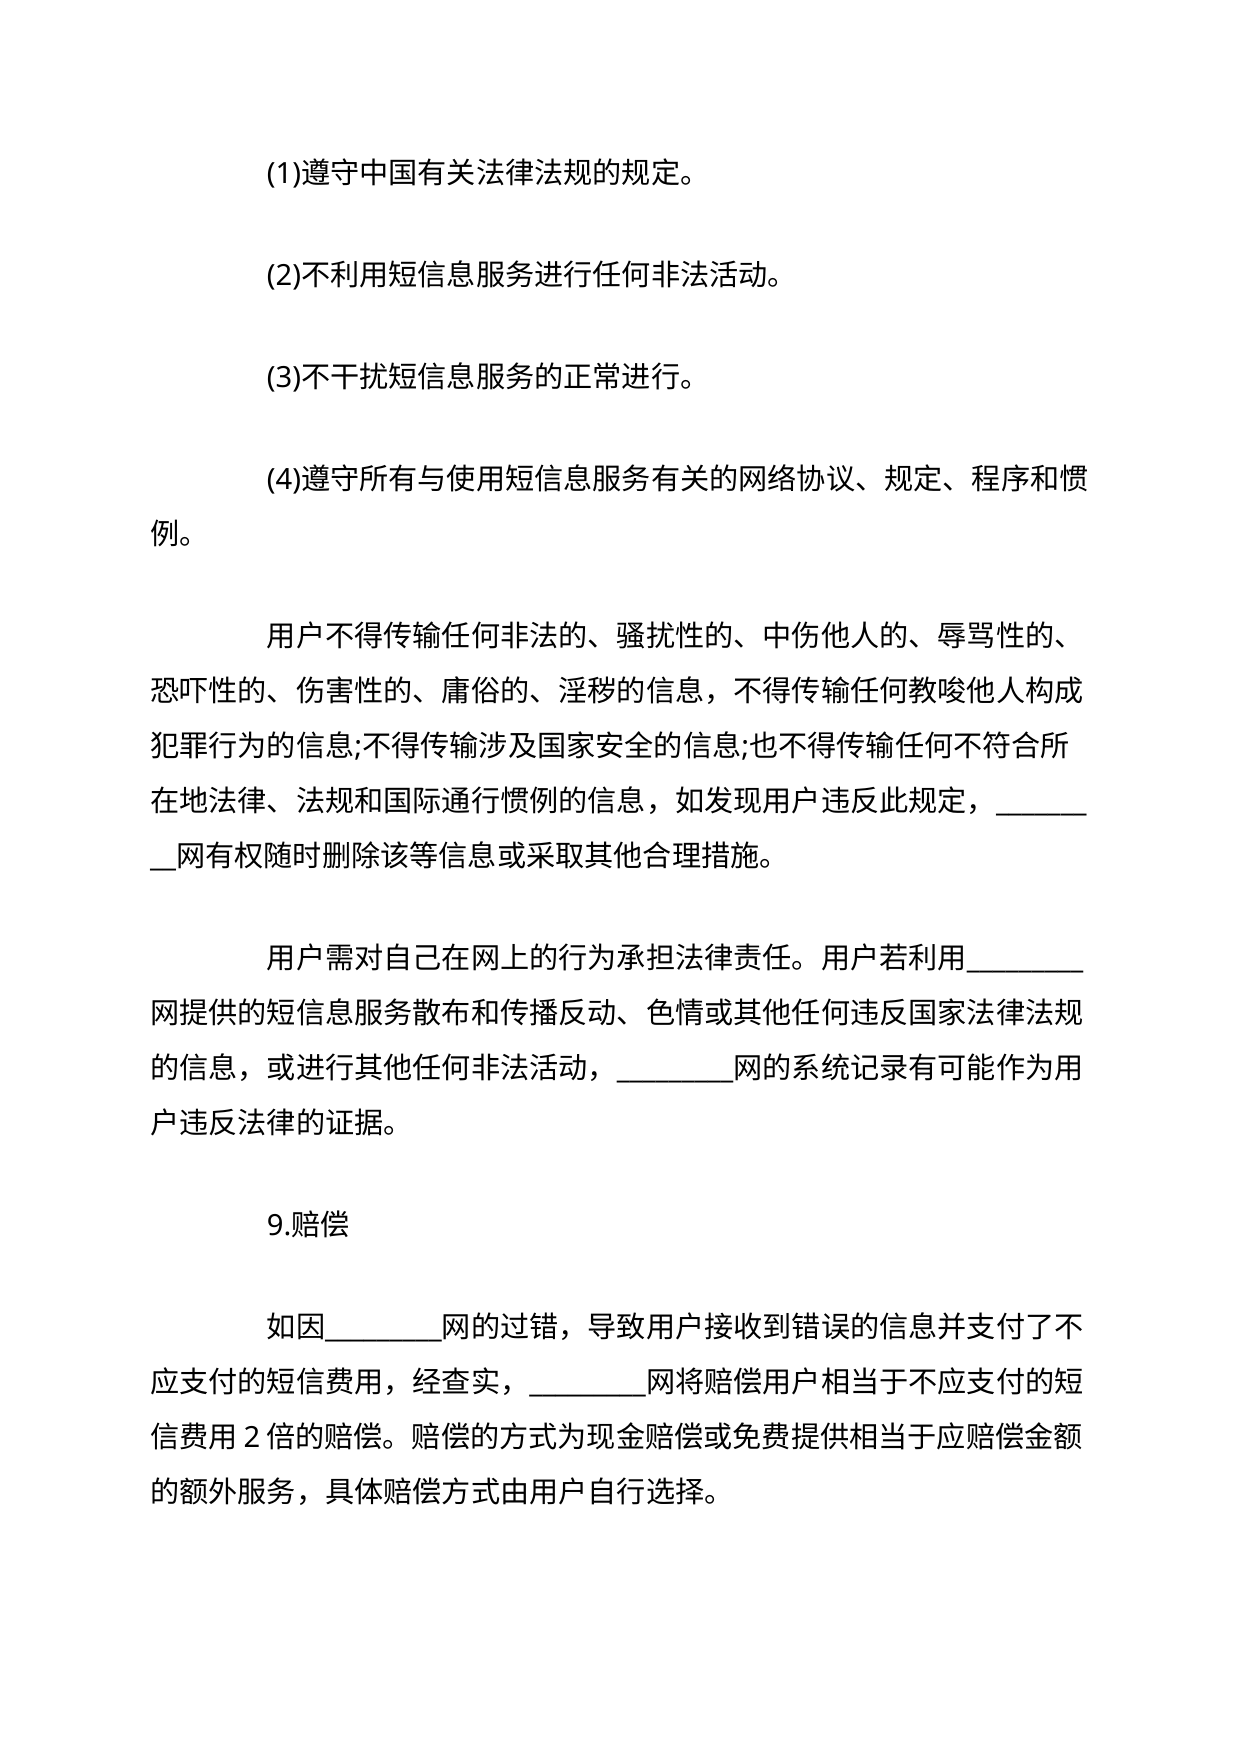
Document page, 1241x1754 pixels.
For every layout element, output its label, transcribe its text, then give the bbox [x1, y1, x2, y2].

text 如因_________网的过错，导致用户接收到错误的信息并支付了不应支付的短信费用，经查实，_________网将赔偿用户相当于不应支付的短信费用2倍的赔偿。赔偿的方式为现金赔偿或免费提供相当于应赔偿金额的额外服务，具体赔偿方式由用户自行选择。 [150, 1303, 1090, 1510]
text (2)不利用短信息服务进行任何非法活动。 [150, 252, 1090, 294]
text (3)不干扰短信息服务的正常进行。 [150, 354, 1090, 396]
text (4)遵守所有与使用短信息服务有关的网络协议、规定、程序和惯例。 [150, 456, 1090, 553]
text 用户需对自己在网上的行为承担法律责任。用户若利用_________网提供的短信息服务散布和传播反动、色情或其他任何违反国家法律法规的信息，或进行其他任何非法活动，_________网的系统记录有可能作为用户违反法律的证据。 [150, 934, 1090, 1142]
text 9.赔偿 [150, 1201, 1090, 1243]
text 用户不得传输任何非法的、骚扰性的、中伤他人的、辱骂性的、恐吓性的、伤害性的、庸俗的、淫秽的信息，不得传输任何教唆他人构成犯罪行为的信息;不得传输涉及国家安全的信息;也不得传输任何不符合所在地法律、法规和国际通行惯例的信息，如发现用户违反此规定，_________网有权随时删除该等信息或采取其他合理措施。 [150, 613, 1090, 875]
text (1)遵守中国有关法律法规的规定。 [150, 150, 1090, 192]
